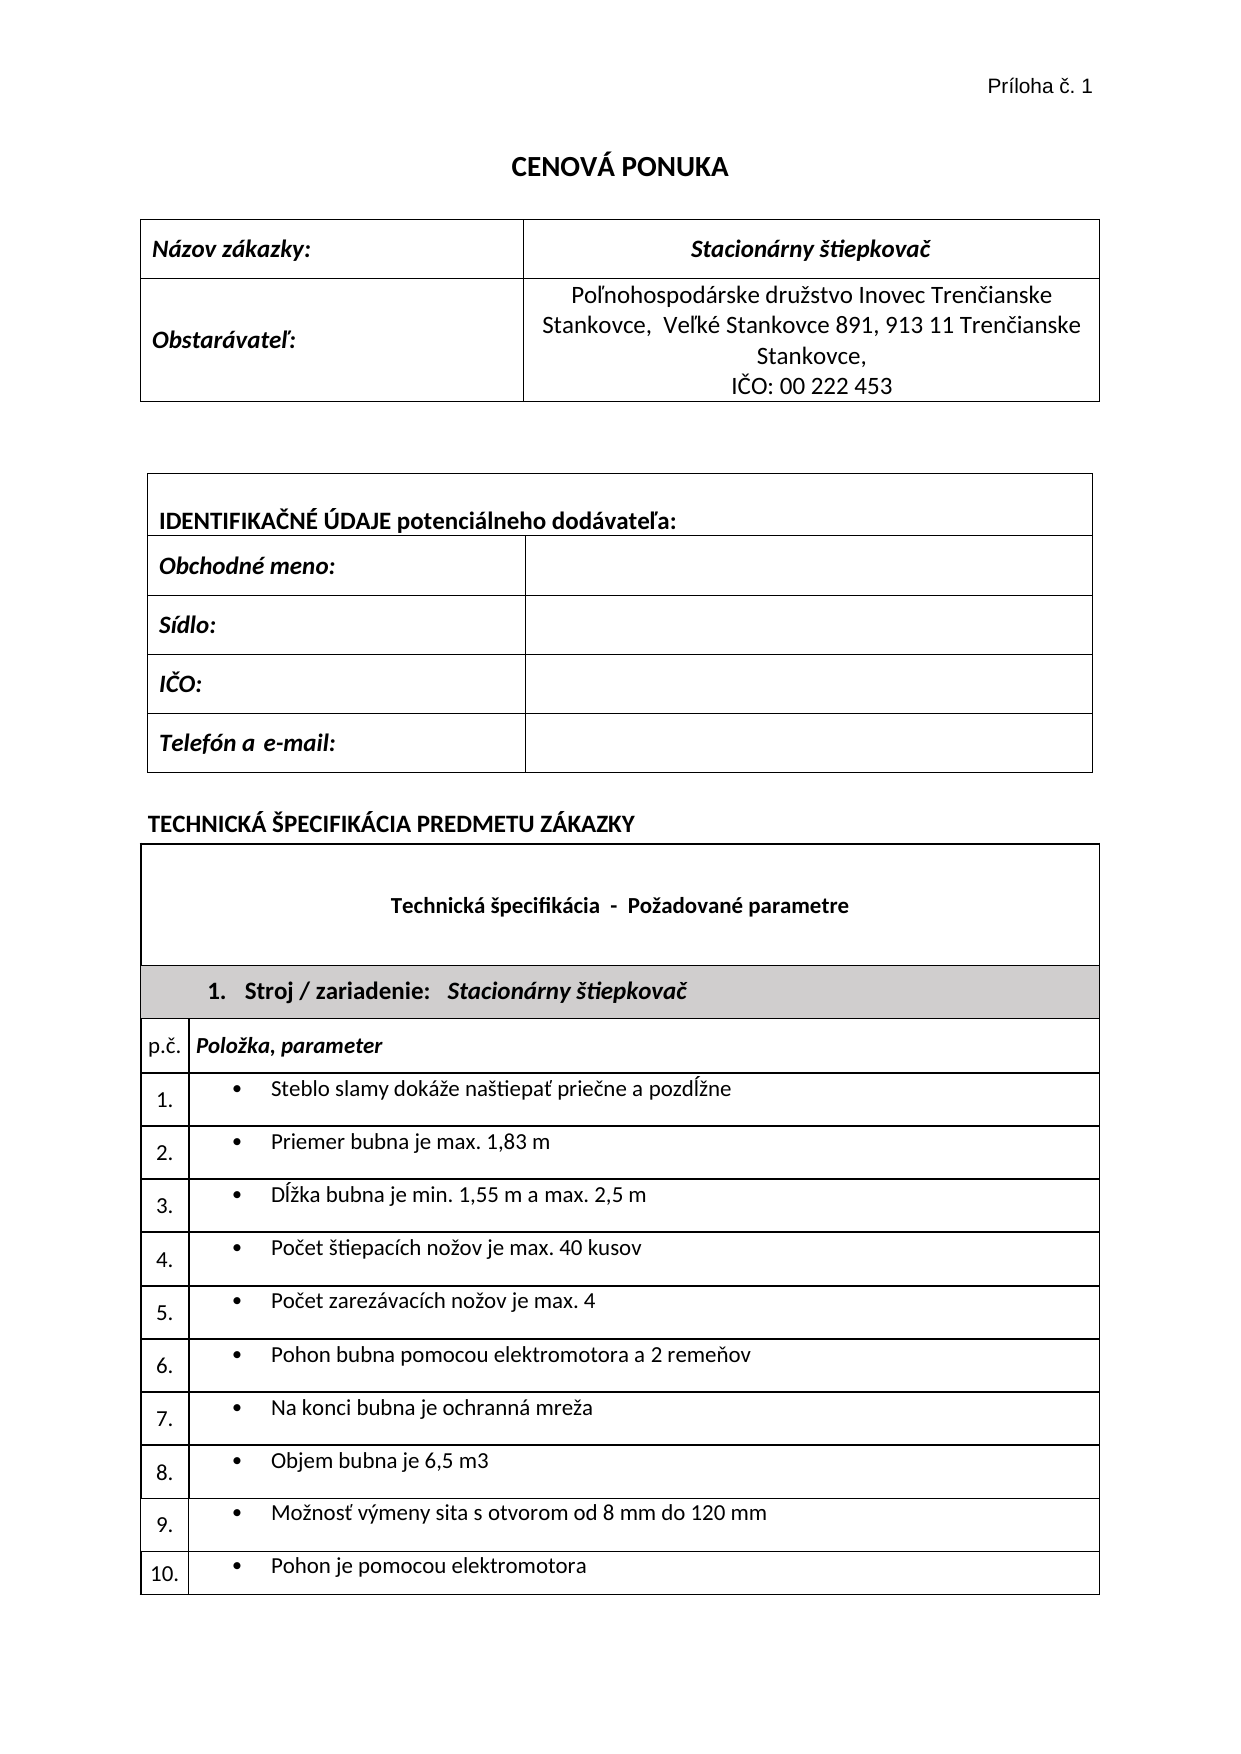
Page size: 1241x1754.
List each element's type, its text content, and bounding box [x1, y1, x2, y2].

table_cell Počet štiepacích nožov je max. 40 kusov [190, 1233, 1099, 1284]
table_cell 9. [141, 1499, 188, 1551]
table_header Stacionárny štiepkovač [524, 220, 1099, 278]
table_cell Počet zarezávacích nožov je max. 4 [190, 1287, 1099, 1338]
table_cell [526, 655, 1092, 713]
table_header Technická špecifikácia - Požadované parametre [142, 845, 1099, 965]
table_cell Obstarávateľ: [141, 279, 523, 401]
table_cell 1. [142, 1074, 188, 1125]
table_cell 3. [142, 1180, 188, 1231]
table_cell 7. [142, 1393, 188, 1444]
table_cell Pohon je pomocou elektromotora [189, 1552, 1099, 1594]
table_cell 10. [142, 1552, 188, 1594]
table_cell [526, 714, 1092, 772]
table_cell Poľnohospodárske družstvo Inovec Trenčianske Stankovce, Veľké Stankovce 891, 913 11 Trenčianske Stankovce, IČO: 00 222 453 [524, 279, 1099, 401]
table_cell Pohon bubna pomocou elektromotora a 2 remeňov [190, 1340, 1099, 1391]
table_cell 5. [142, 1287, 188, 1338]
table_cell 4. [142, 1233, 188, 1284]
text Cenová ponuka [148, 148, 1093, 183]
table_cell Sídlo: [148, 596, 525, 653]
table_cell Steblo slamy dokáže naštiepať priečne a pozdĺžne [190, 1074, 1099, 1125]
table_header Názov zákazky: [141, 220, 523, 278]
table_cell Dĺžka bubna je min. 1,55 m a max. 2,5 m [190, 1180, 1099, 1231]
table_cell Telefón a e-mail: [148, 714, 525, 772]
text Technická špecifikácia predmetu zákazky [148, 808, 1093, 838]
table_cell Na konci bubna je ochranná mreža [190, 1393, 1099, 1444]
table_cell Objem bubna je 6,5 m3 [190, 1446, 1099, 1497]
table_cell Stroj / zariadenie: Stacionárny štiepkovač [141, 966, 1099, 1018]
table_header IDENTIFIKAČNÉ ÚDAJE potenciálneho dodávateľa: [148, 474, 1092, 535]
table_cell 8. [142, 1446, 188, 1497]
table_cell Obchodné meno: [148, 536, 525, 594]
table_cell p.č. [142, 1019, 188, 1072]
table_cell Položka, parameter [190, 1019, 1099, 1072]
table_cell [526, 596, 1092, 653]
table_cell [526, 536, 1092, 594]
table_cell 6. [142, 1340, 188, 1391]
table_cell 2. [142, 1127, 188, 1178]
table_cell Priemer bubna je max. 1,83 m [190, 1127, 1099, 1178]
table_cell Možnosť výmeny sita s otvorom od 8 mm do 120 mm [189, 1499, 1099, 1551]
table_cell IČO: [148, 655, 525, 713]
